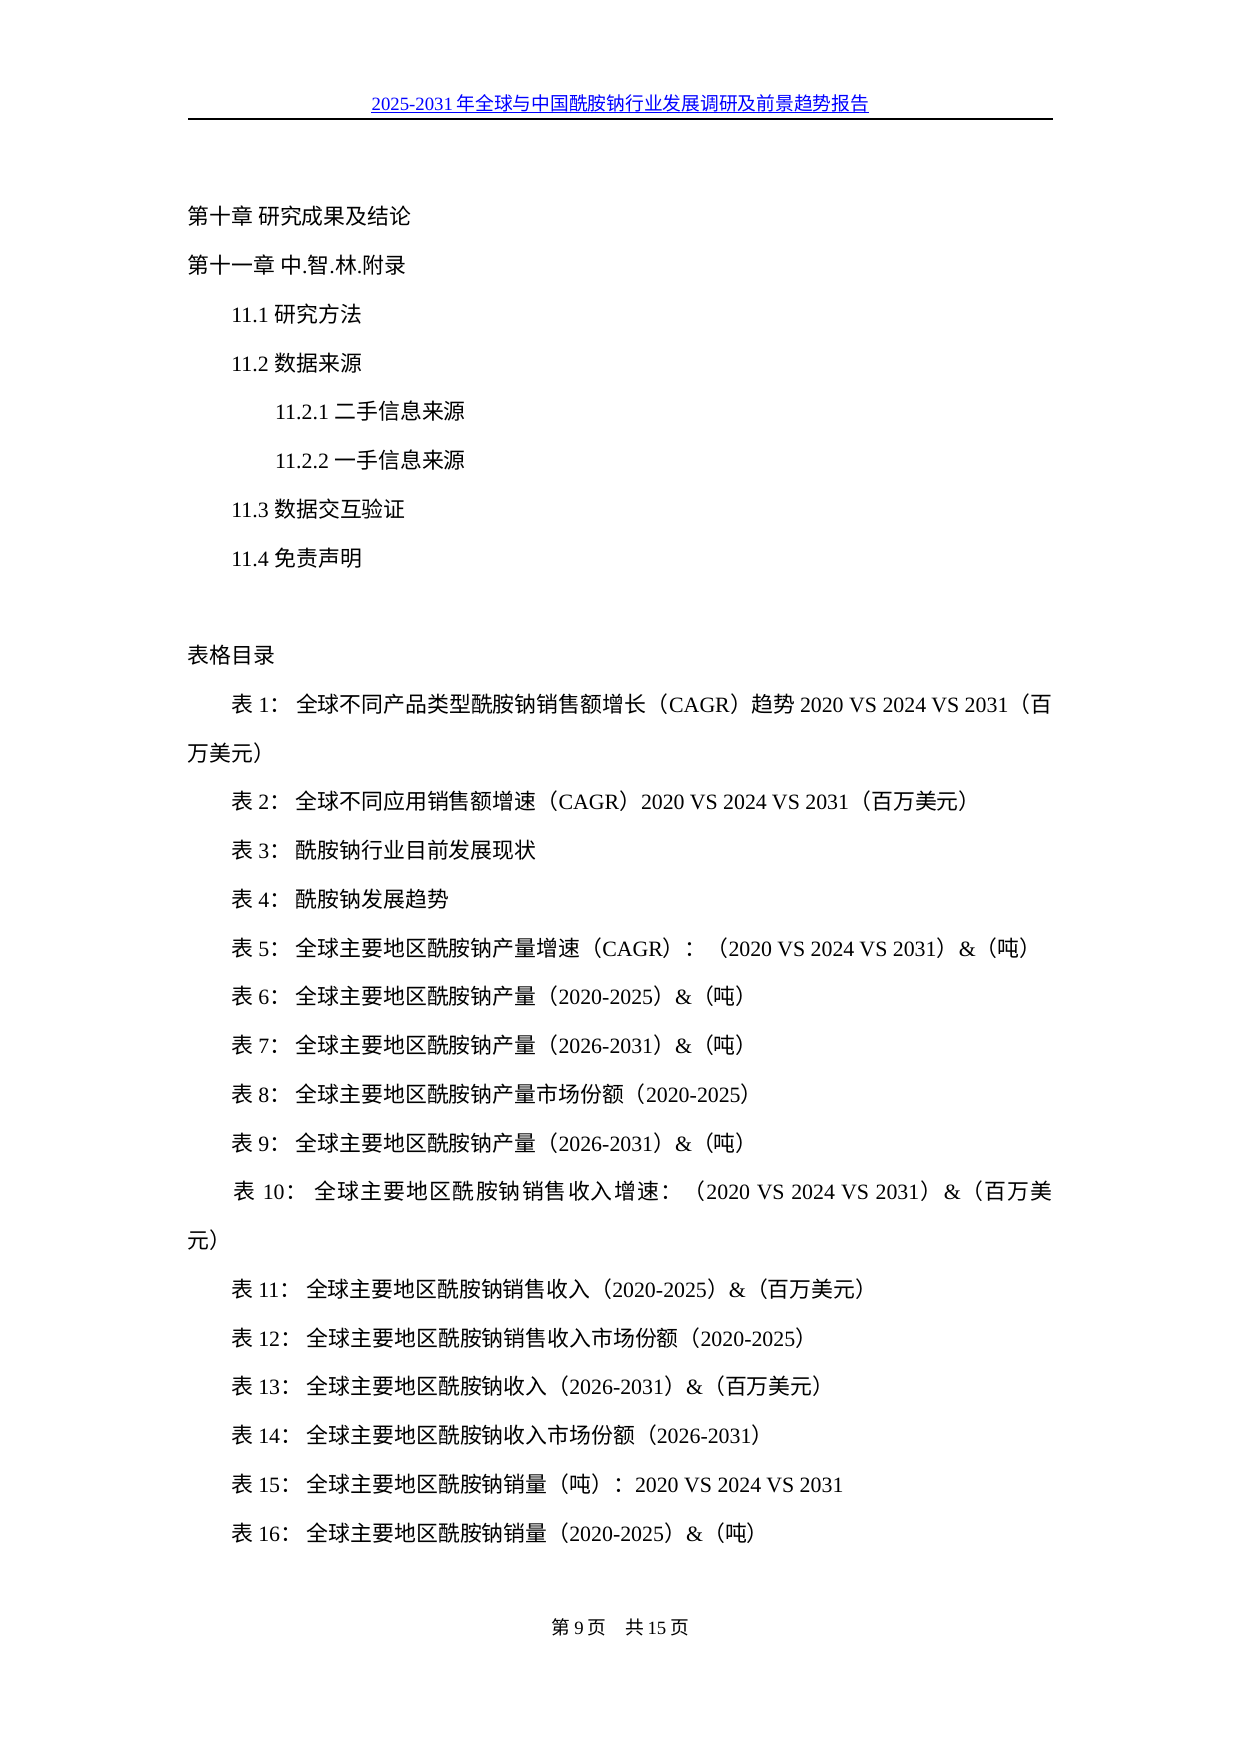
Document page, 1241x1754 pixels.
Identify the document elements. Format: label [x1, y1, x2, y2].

text [187, 150, 1053, 1548]
